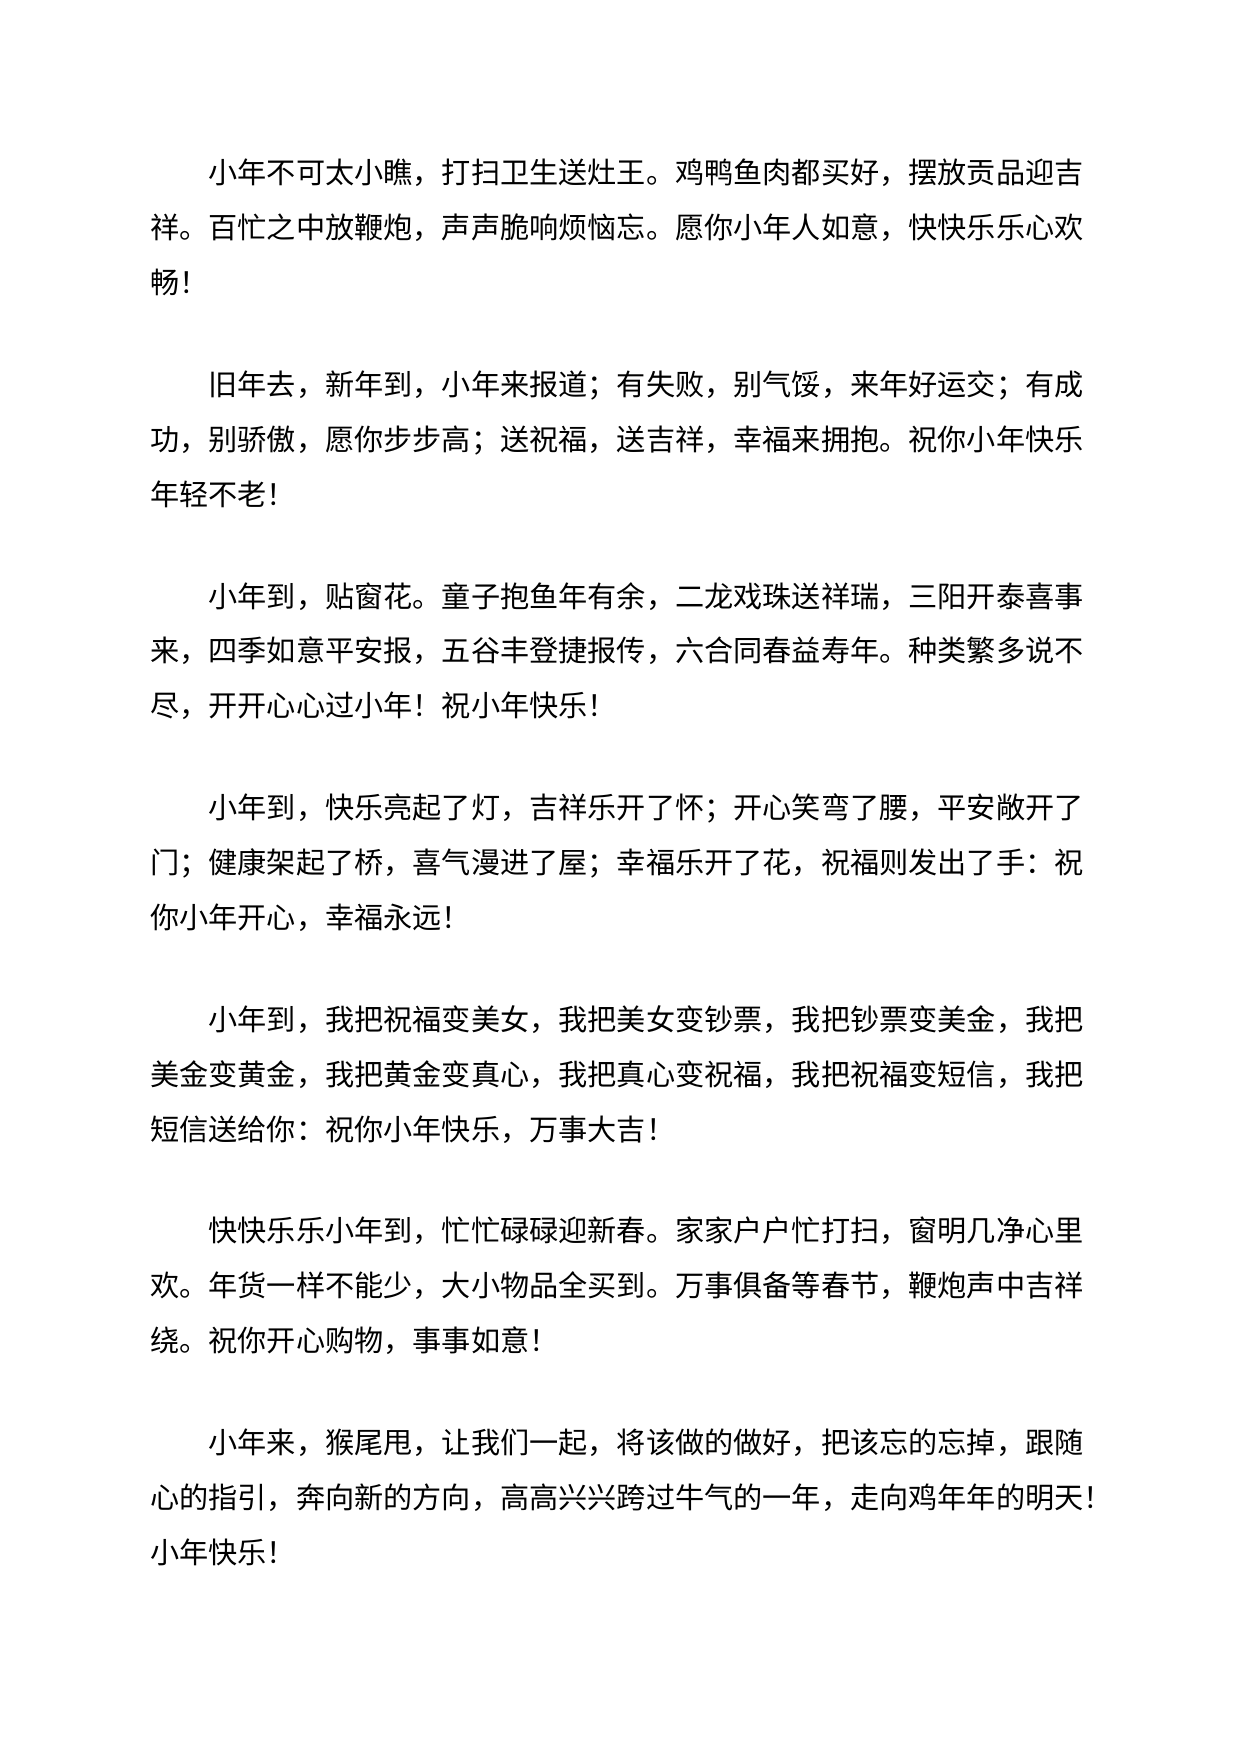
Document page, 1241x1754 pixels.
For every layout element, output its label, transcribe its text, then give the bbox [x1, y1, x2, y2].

text 小年到，快乐亮起了灯，吉祥乐开了怀；开心笑弯了腰，平安敞开了门；健康架起了桥，喜气漫进了屋；幸福乐开了花，祝福则发出了手：祝你小年开心，幸福永远！ [150, 785, 1090, 937]
text 快快乐乐小年到，忙忙碌碌迎新春。家家户户忙打扫，窗明几净心里欢。年货一样不能少，大小物品全买到。万事俱备等春节，鞭炮声中吉祥绕。祝你开心购物，事事如意！ [150, 1208, 1090, 1360]
text 小年到，我把祝福变美女，我把美女变钞票，我把钞票变美金，我把美金变黄金，我把黄金变真心，我把真心变祝福，我把祝福变短信，我把短信送给你：祝你小年快乐，万事大吉！ [150, 996, 1090, 1148]
text 小年不可太小瞧，打扫卫生送灶王。鸡鸭鱼肉都买好，摆放贡品迎吉祥。百忙之中放鞭炮，声声脆响烦恼忘。愿你小年人如意，快快乐乐心欢畅！ [150, 150, 1090, 302]
text 小年到，贴窗花。童子抱鱼年有余，二龙戏珠送祥瑞，三阳开泰喜事来，四季如意平安报，五谷丰登捷报传，六合同春益寿年。种类繁多说不尽，开开心心过小年！祝小年快乐！ [150, 573, 1090, 725]
text 小年来，猴尾甩，让我们一起，将该做的做好，把该忘的忘掉，跟随心的指引，奔向新的方向，高高兴兴跨过牛气的一年，走向鸡年年的明天！小年快乐！ [150, 1419, 1090, 1571]
text 旧年去，新年到，小年来报道；有失败，别气馁，来年好运交；有成功，别骄傲，愿你步步高；送祝福，送吉祥，幸福来拥抱。祝你小年快乐年轻不老！ [150, 362, 1090, 514]
